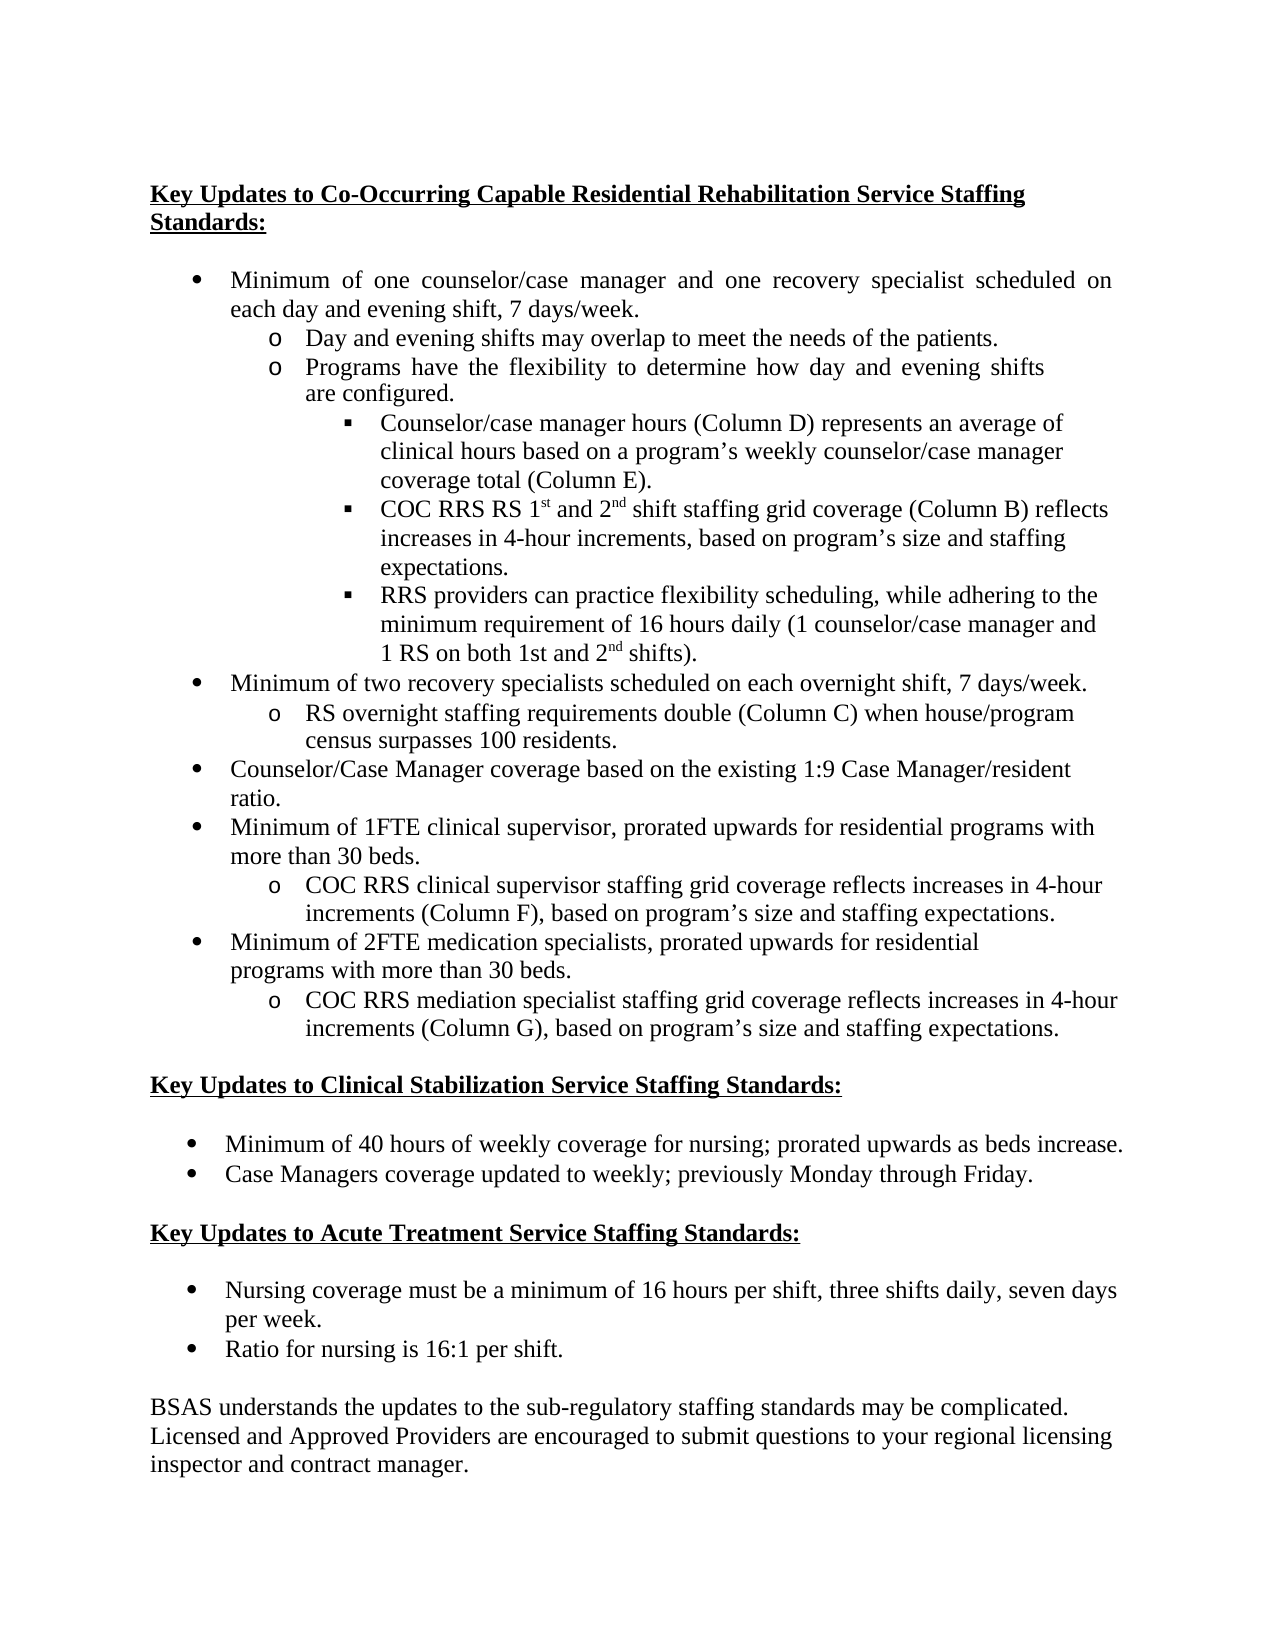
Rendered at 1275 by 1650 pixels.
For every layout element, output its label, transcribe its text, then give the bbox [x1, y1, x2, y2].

text BSAS understands the updates to the sub-regulatory staffing standards may be complicated. Licensed and Approved Providers are encouraged to submit questions to your regional licensing inspector and contract manager. [150, 1392, 1125, 1478]
list RS overnight staffing requirements double (Column C) when house/program census surpasses 100 residents. [268, 698, 1075, 754]
list Counselor/Case Manager coverage based on the existing 1:9 Case Manager/resident ratio. [193, 754, 1071, 812]
list Ratio for nursing is 16:1 per shift. [187, 1333, 1248, 1363]
list Day and evening shifts may overlap to meet the needs of the patients. [268, 322, 1248, 352]
list Minimum of one counselor/case manager and one recovery specialist scheduled on each day and evening shift, 7 days/week. [193, 265, 1112, 322]
list COC RRS RS 1st and 2nd shift staffing grid coverage (Column B) reflects increases in 4-hour increments, based on program’s size and staffing expectations. [343, 494, 1112, 580]
list Minimum of 2FTE medication specialists, prorated upwards for residential programs with more than 30 beds. [193, 927, 1080, 984]
list COC RRS clinical supervisor staffing grid coverage reflects increases in 4-hour increments (Column F), based on program’s size and staffing expectations. [268, 870, 1103, 926]
subtitle Key Updates to Co-Occurring Capable Residential Rehabilitation Service Staffing Standards: [150, 179, 1082, 236]
list Minimum of 40 hours of weekly coverage for nursing; prorated upwards as beds increase. [187, 1128, 1248, 1158]
list Minimum of 1FTE clinical supervisor, prorated upwards for residential programs with more than 30 beds. [193, 812, 1095, 869]
subtitle Key Updates to Acute Treatment Service Staffing Standards: [150, 1218, 1248, 1247]
list RRS providers can practice flexibility scheduling, while adhering to the minimum requirement of 16 hours daily (1 counselor/case manager and 1 RS on both 1st and 2nd shifts). [343, 580, 1114, 667]
list COC RRS mediation specialist staffing grid coverage reflects increases in 4-hour increments (Column G), based on program’s size and staffing expectations. [268, 985, 1118, 1041]
list Minimum of two recovery specialists scheduled on each overnight shift, 7 days/week. [193, 667, 1248, 697]
list Case Managers coverage updated to weekly; previously Monday through Friday. [187, 1158, 1248, 1189]
list Programs have the flexibility to determine how day and evening shifts are configured. [268, 352, 1044, 407]
subtitle Key Updates to Clinical Stabilization Service Staffing Standards: [150, 1071, 1248, 1099]
list Nursing coverage must be a minimum of 16 hours per shift, three shifts daily, seven days per week. [187, 1275, 1117, 1333]
list Counselor/case manager hours (Column D) represents an average of clinical hours based on a program’s weekly counselor/case manager coverage total (Column E). [343, 408, 1063, 494]
